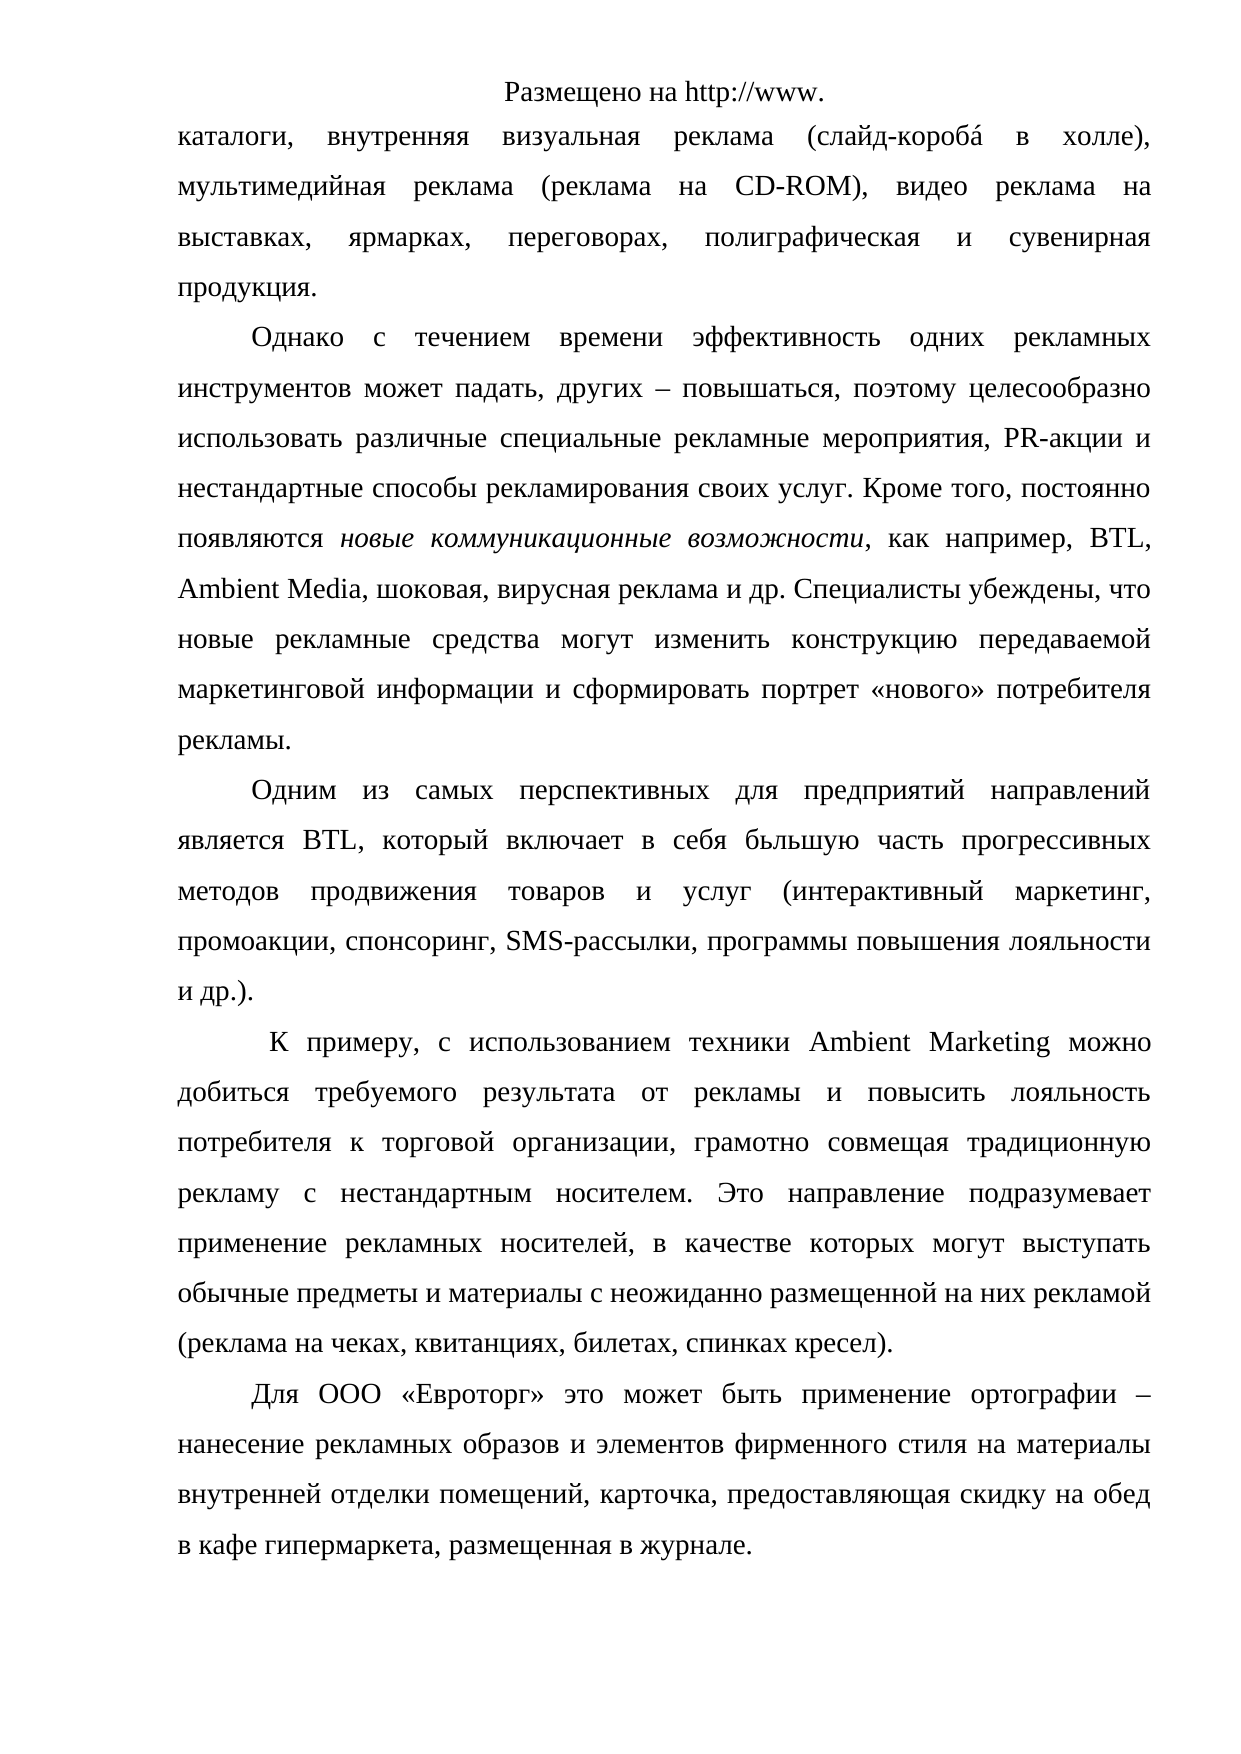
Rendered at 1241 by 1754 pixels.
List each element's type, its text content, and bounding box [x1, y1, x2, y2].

text Одним из самых перспективных для предприятий направлений является BTL, который включает в себя бьльшую часть прогрессивных методов продвижения товаров и услуг (интерактивный маркетинг, промоакции, спонсоринг, SMS-рассылки, программы повышения лояльности и др.). [177, 772, 1152, 1007]
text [177, 118, 1152, 303]
text Однако с течением времени эффективность одних рекламных инструментов может падать, других – повышаться, поэтому целесообразно использовать различные специальные рекламные мероприятия, PR-акции и нестандартные способы рекламирования своих услуг. Кроме того, постоянно появляются новые коммуникационные возможности, как например, BTL, Ambient Media, шоковая, вирусная реклама и др. Специалисты убеждены, что новые рекламные средства могут изменить конструкцию передаваемой маркетинговой информации и сформировать портрет «нового» потребителя рекламы. [177, 319, 1152, 755]
text Для ООО «Евроторг» это может быть применение ортографии – нанесение рекламных образов и элементов фирменного стиля на материалы внутренней отделки помещений, карточка, предоставляющая скидку на обед в кафе гипермаркета, размещенная в журнале. [177, 1376, 1152, 1560]
text К примеру, с использованием техники Ambient Marketing можно добиться требуемого результата от рекламы и повысить лояльность потребителя к торговой организации, грамотно совмещая традиционную рекламу с нестандартным носителем. Это направление подразумевает применение рекламных носителей, в качестве которых могут выступать обычные предметы и материалы с неожиданно размещенной на них рекламой (реклама на чеках, квитанциях, билетах, спинках кресел). [177, 1024, 1152, 1359]
